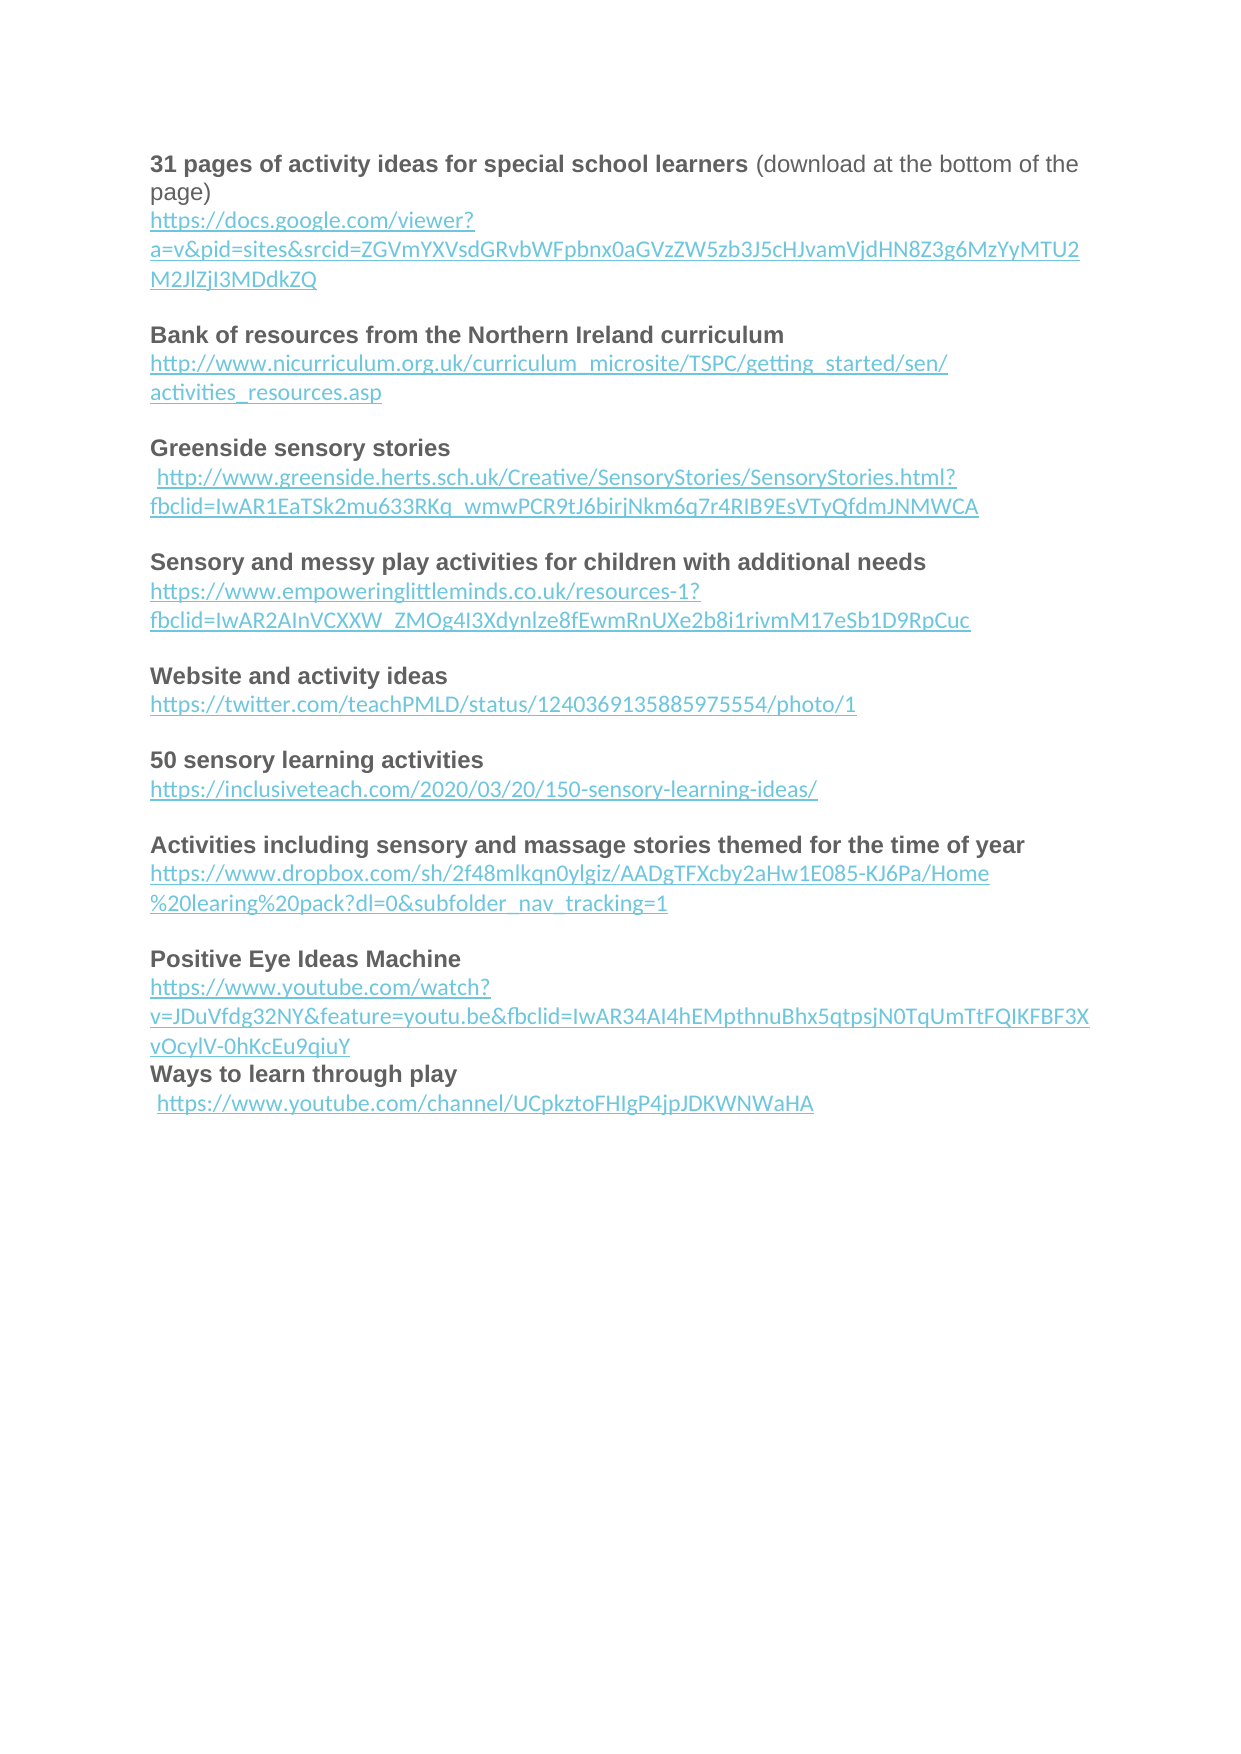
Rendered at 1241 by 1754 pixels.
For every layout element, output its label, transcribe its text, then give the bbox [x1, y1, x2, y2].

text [150, 150, 1090, 1027]
